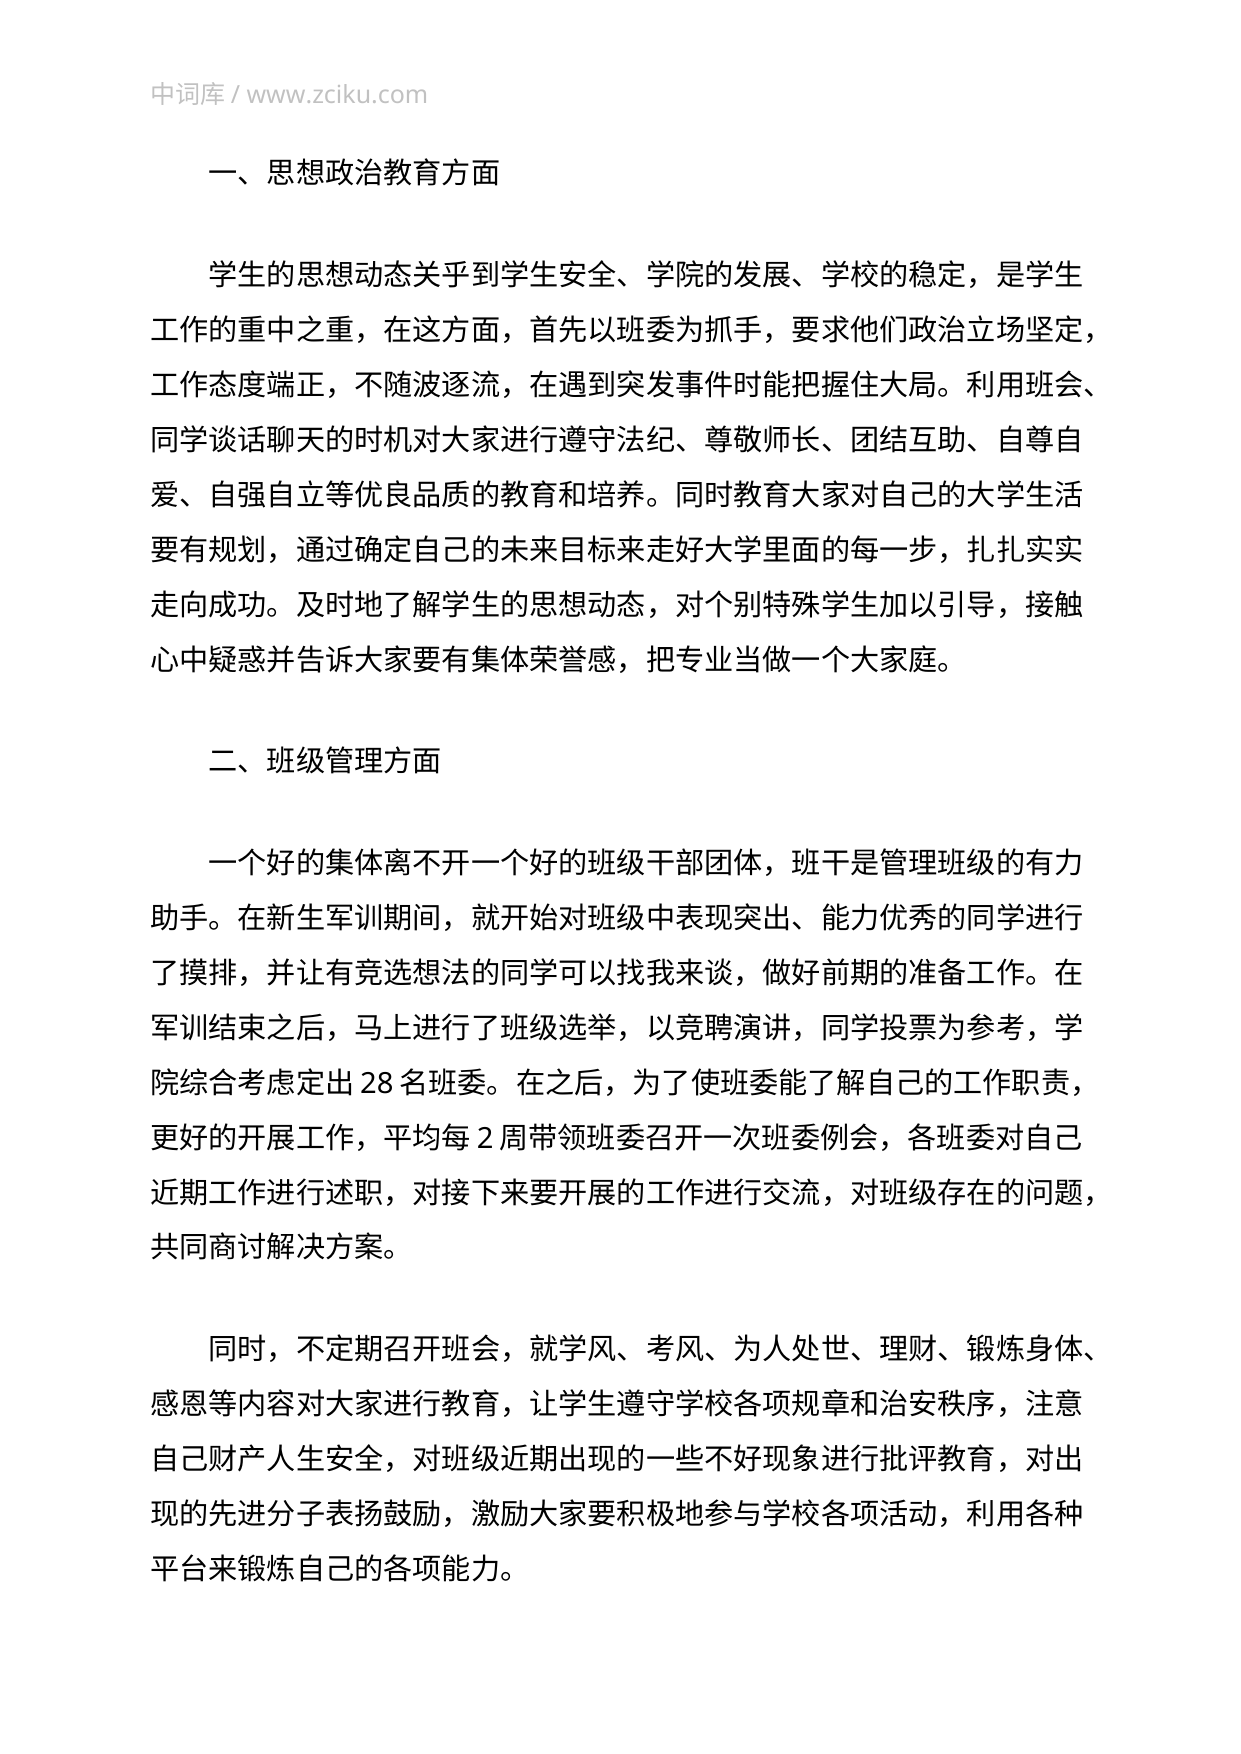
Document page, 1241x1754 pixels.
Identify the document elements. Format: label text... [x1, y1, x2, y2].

text 一个好的集体离不开一个好的班级干部团体，班干是管理班级的有力助手。在新生军训期间，就开始对班级中表现突出、能力优秀的同学进行了摸排，并让有竞选想法的同学可以找我来谈，做好前期的准备工作。在军训结束之后，马上进行了班级选举，以竞聘演讲，同学投票为参考，学院综合考虑定出28名班委。在之后，为了使班委能了解自己的工作职责，更好的开展工作，平均每2周带领班委召开一次班委例会，各班委对自己近期工作进行述职，对接下来要开展的工作进行交流，对班级存在的问题，共同商讨解决方案。 [150, 839, 1090, 1266]
text 学生的思想动态关乎到学生安全、学院的发展、学校的稳定，是学生工作的重中之重，在这方面，首先以班委为抓手，要求他们政治立场坚定，工作态度端正，不随波逐流，在遇到突发事件时能把握住大局。利用班会、同学谈话聊天的时机对大家进行遵守法纪、尊敬师长、团结互助、自尊自爱、自强自立等优良品质的教育和培养。同时教育大家对自己的大学生活要有规划，通过确定自己的未来目标来走好大学里面的每一步，扎扎实实走向成功。及时地了解学生的思想动态，对个别特殊学生加以引导，接触心中疑惑并告诉大家要有集体荣誉感，把专业当做一个大家庭。 [150, 252, 1090, 678]
text 二、班级管理方面 [150, 738, 1090, 780]
text 一、思想政治教育方面 [150, 150, 1090, 192]
text 同时，不定期召开班会，就学风、考风、为人处世、理财、锻炼身体、感恩等内容对大家进行教育，让学生遵守学校各项规章和治安秩序，注意自己财产人生安全，对班级近期出现的一些不好现象进行批评教育，对出现的先进分子表扬鼓励，激励大家要积极地参与学校各项活动，利用各种平台来锻炼自己的各项能力。 [150, 1326, 1090, 1588]
